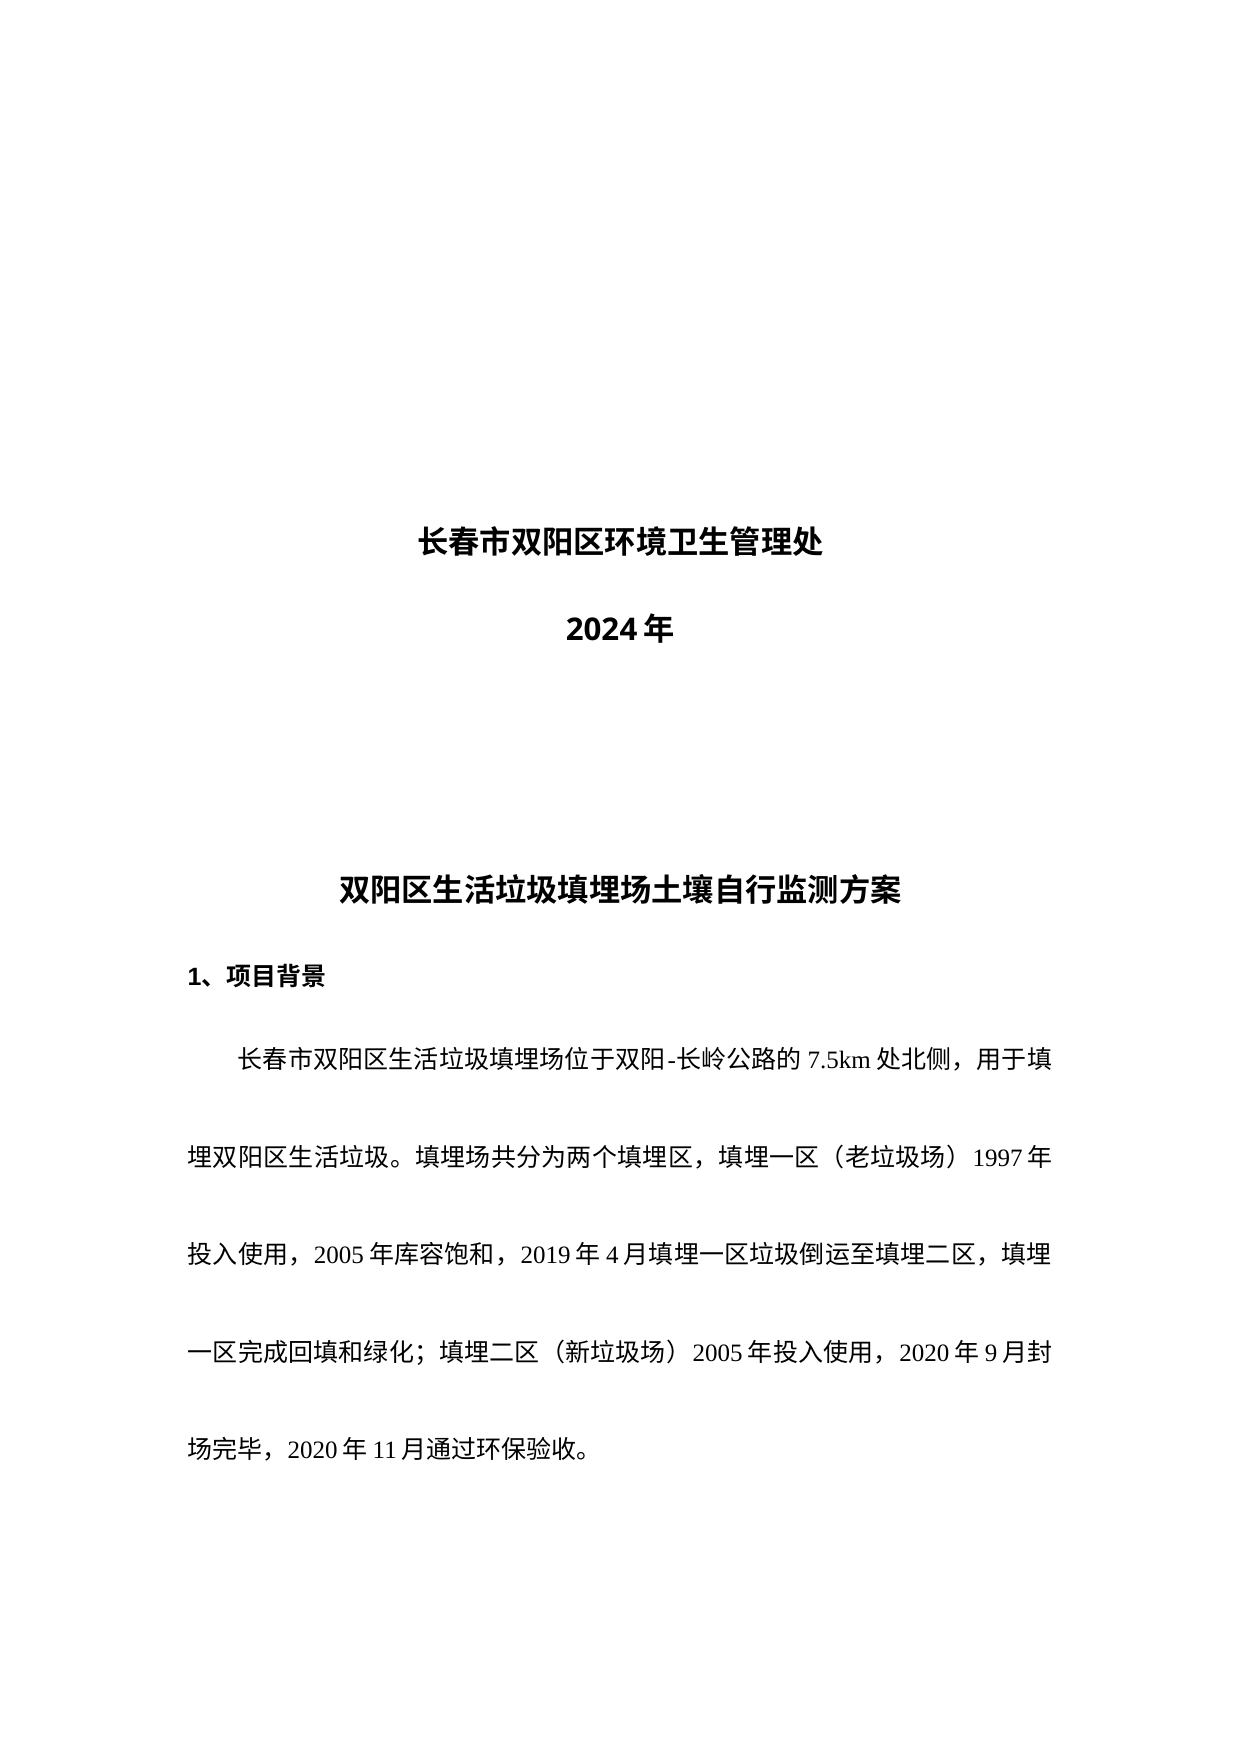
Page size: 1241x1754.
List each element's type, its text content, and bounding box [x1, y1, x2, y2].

subtitle 1、项目背景 [187, 942, 1053, 1007]
text 2024年 [187, 594, 1053, 659]
text 双阳区生活垃圾填埋场土壤自行监测方案 [187, 855, 1053, 920]
text 长春市双阳区生活垃圾填埋场位于双阳-长岭公路的7.5km处北侧，用于填埋双阳区生活垃圾。填埋场共分为两个填埋区，填埋一区（老垃圾场）1997年投入使用，2005年库容饱和，2019年4月填埋一区垃圾倒运至填埋二区，填埋一区完成回填和绿化；填埋二区（新垃圾场）2005年投入使用，2020年9月封场完毕，2020年11月通过环保验收。 [187, 1026, 1053, 1481]
text 长春市双阳区环境卫生管理处 [187, 507, 1053, 572]
